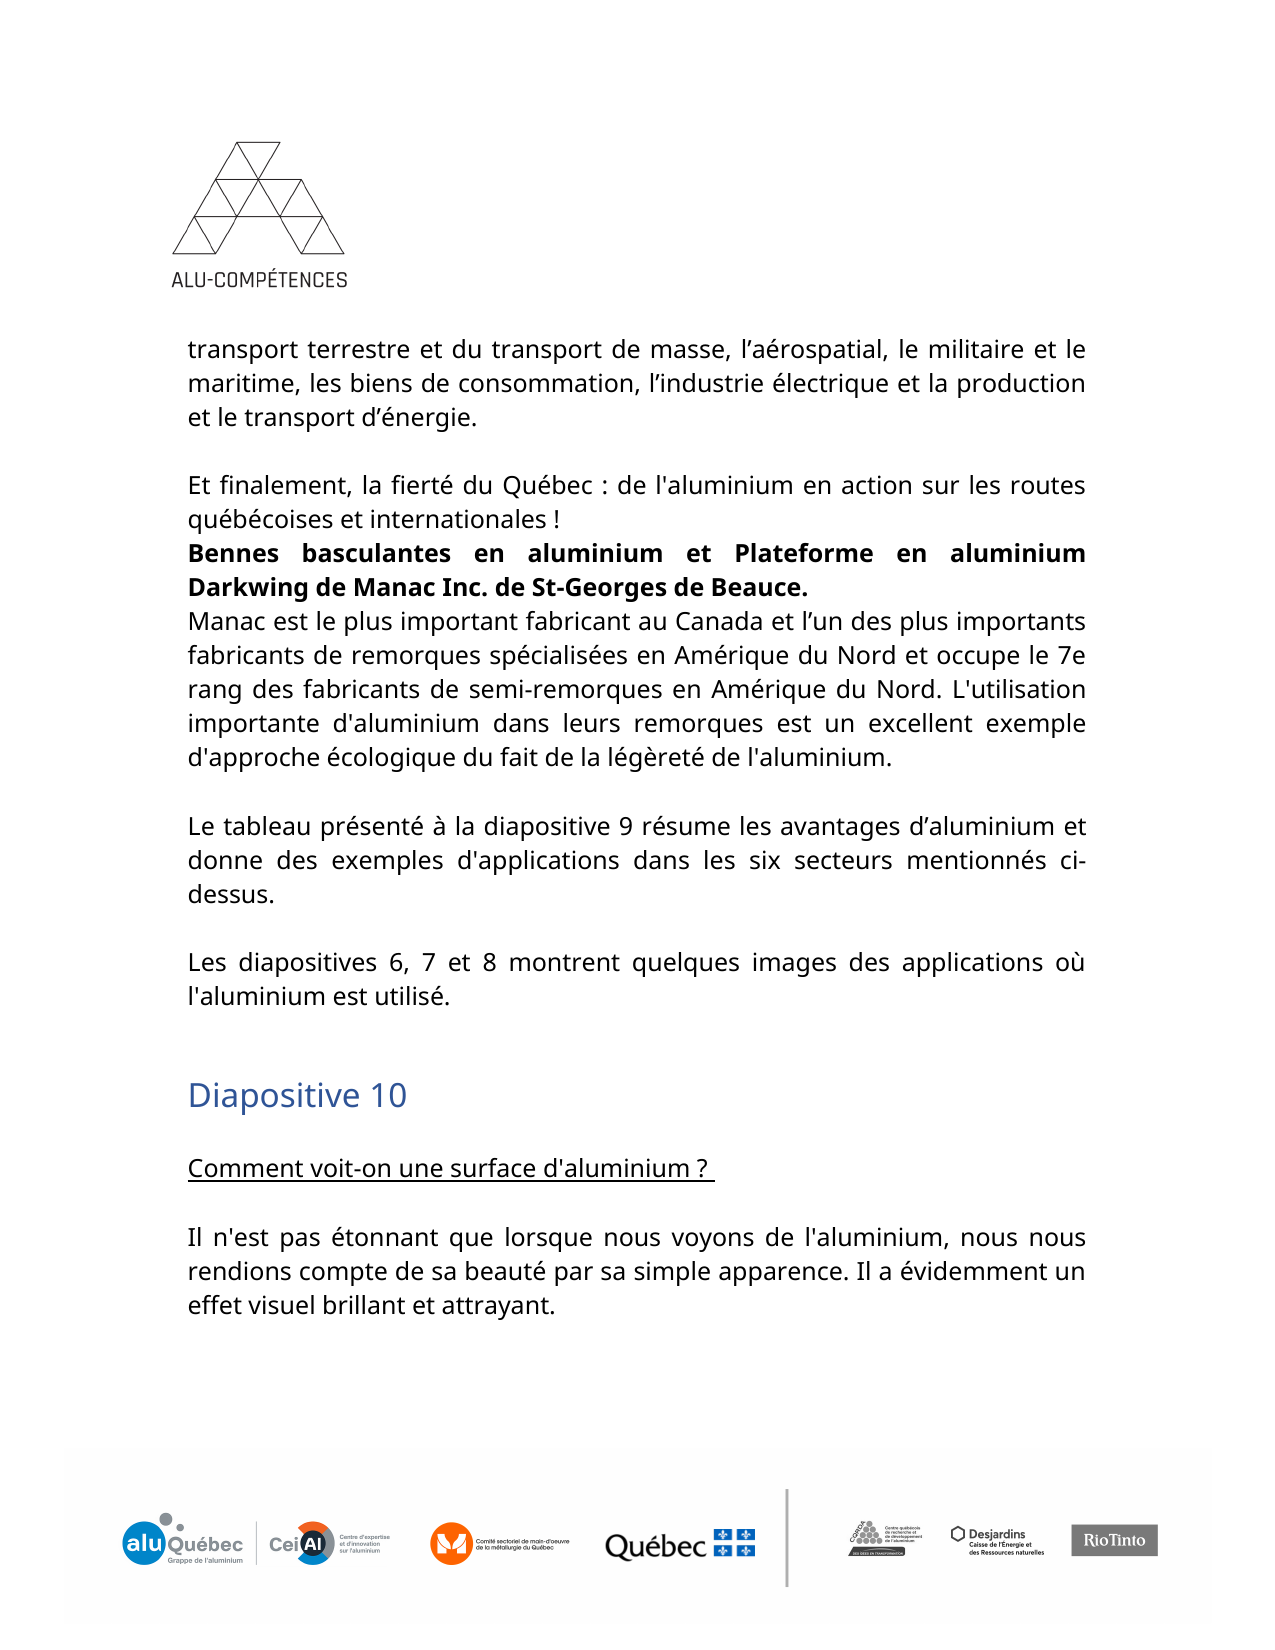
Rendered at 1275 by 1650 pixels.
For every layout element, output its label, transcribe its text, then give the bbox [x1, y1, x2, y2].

text Le tableau présenté à la diapositive 9 résume les avantages d’aluminium et donne des exemples d'applications dans les six secteurs mentionnés ci-dessus. [187, 808, 1087, 910]
text Manac est le plus important fabricant au Canada et l’un des plus importants fabricants de remorques spécialisées en Amérique du Nord et occupe le 7e rang des fabricants de semi-remorques en Amérique du Nord. L'utilisation importante d'aluminium dans leurs remorques est un excellent exemple d'approche écologique du fait de la légèreté de l'aluminium. [187, 604, 1087, 774]
text Comment voit-on une surface d'aluminium ? [187, 1151, 1087, 1185]
text Et finalement, la fierté du Québec : de l'aluminium en action sur les routes québécoises et internationales ! [187, 468, 1087, 536]
text Il n'est pas étonnant que lorsque nous voyons de l'aluminium, nous nous rendions compte de sa beauté par sa simple apparence. Il a évidemment un effet visuel brillant et attrayant. [187, 1219, 1087, 1321]
text Bennes basculantes en aluminium et Plateforme en aluminium Darkwing de Manac Inc. de St-Georges de Beauce. [187, 536, 1087, 604]
text Les diapositives 6, 7 et 8 montrent quelques images des applications où l'aluminium est utilisé. [187, 944, 1087, 1013]
picture [64, 1448, 1212, 1624]
subtitle Diapositive 10 [187, 1072, 1087, 1117]
